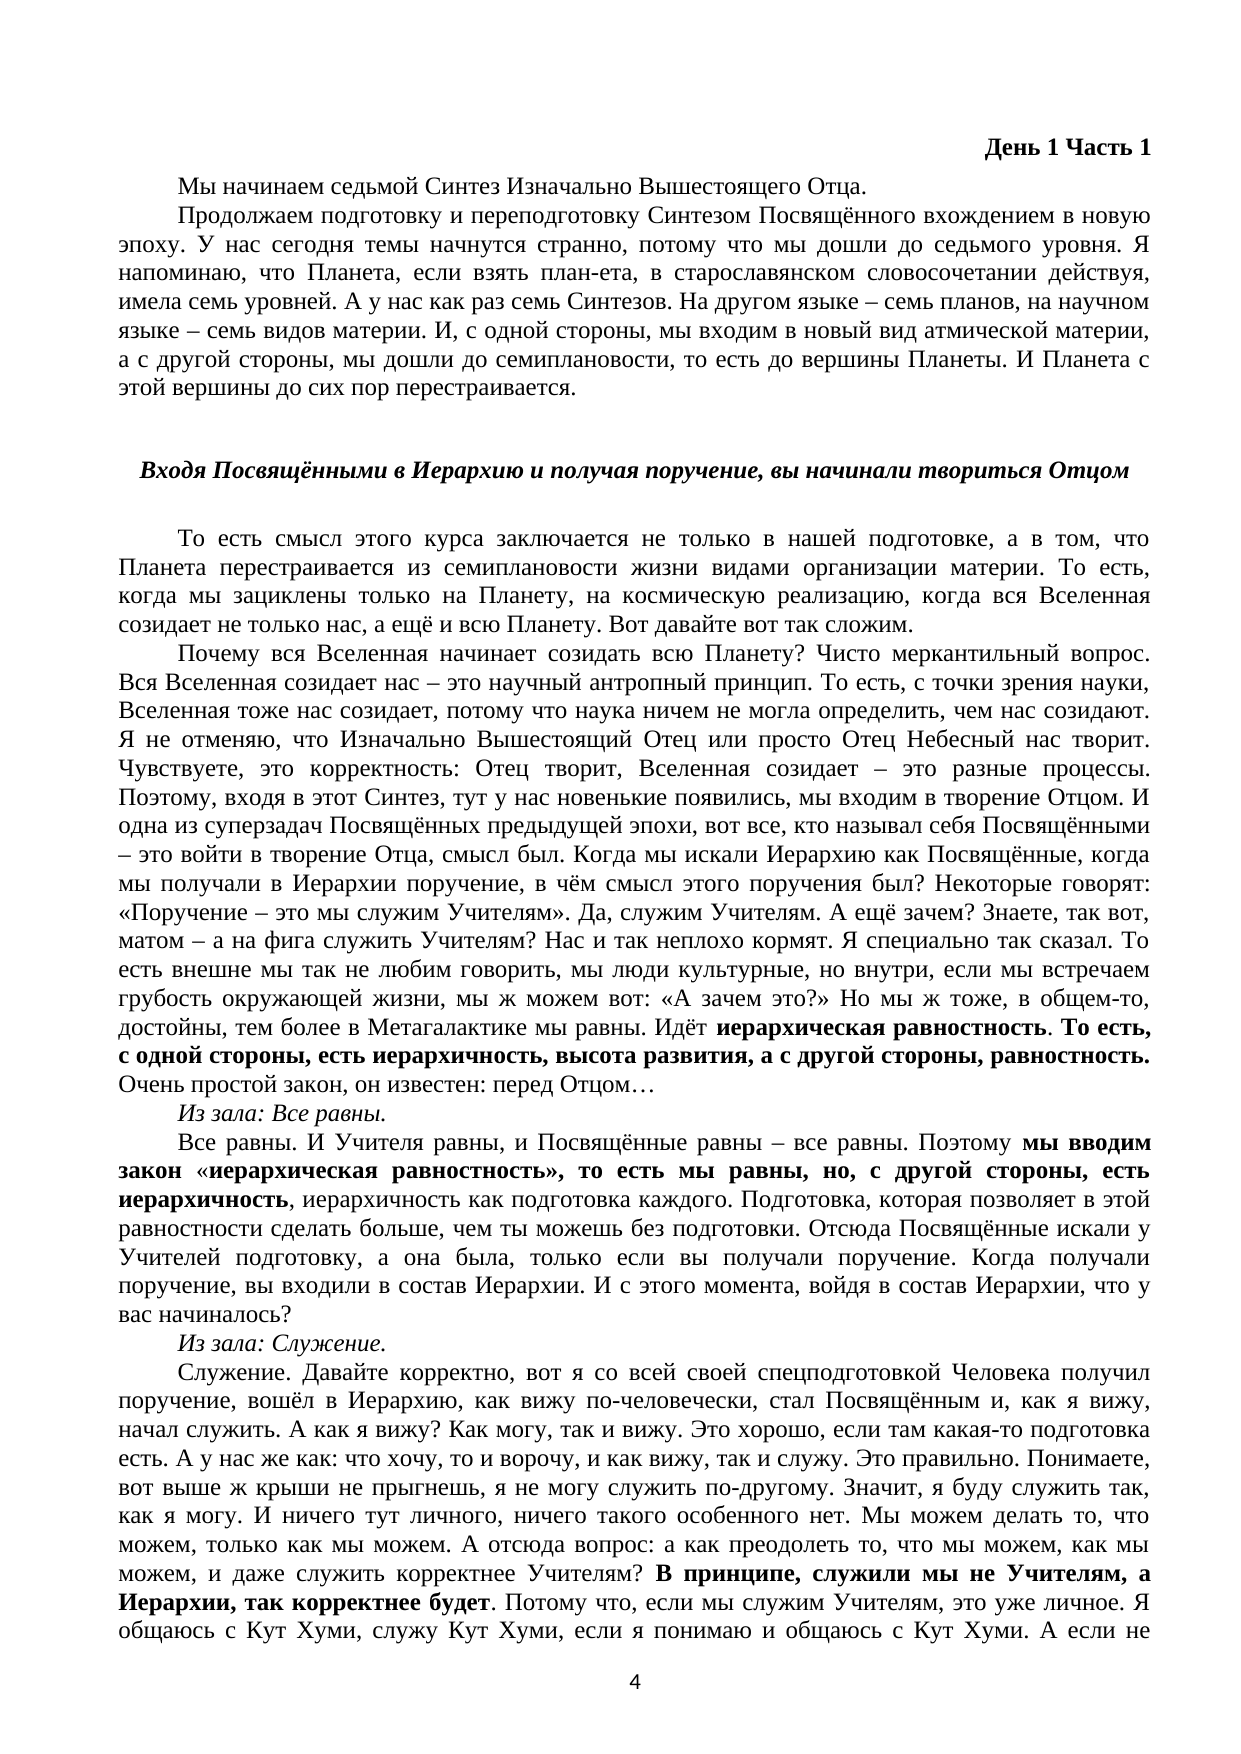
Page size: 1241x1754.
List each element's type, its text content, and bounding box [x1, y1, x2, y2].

text Из зала: Все равны. [118, 1098, 1152, 1127]
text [118, 1357, 1152, 1644]
subtitle День 1 Часть 1 [118, 132, 1152, 161]
text Продолжаем подготовку и переподготовку Синтезом Посвящённого вхождением в новую эпоху. У нас сегодня темы начнутся странно, потому что мы дошли до седьмого уровня. Я напоминаю, что Планета, если взять план-ета, в старославянском словосочетании действуя, имела семь уровней. А у нас как раз семь Синтезов. На другом языке – семь планов, на научном языке – семь видов материи. И, с одной стороны, мы входим в новый вид атмической материи, а с другой стороны, мы дошли до семиплановости, то есть до вершины Планеты. И Планета с этой вершины до сих пор перестраивается. [118, 200, 1152, 401]
text Мы начинаем седьмой Синтез Изначально Вышестоящего Отца. [118, 171, 1152, 200]
subtitle Входя Посвящёнными в Иерархию и получая поручение, вы начинали твориться Отцом [118, 455, 1152, 484]
text То есть смысл этого курса заключается не только в нашей подготовке, а в том, что Планета перестраивается из семиплановости жизни видами организации материи. То есть, когда мы зациклены только на Планету, на космическую реализацию, когда вся Вселенная созидает не только нас, а ещё и всю Планету. Вот давайте вот так сложим. [118, 523, 1152, 638]
text Из зала: Служение. [118, 1328, 1152, 1357]
text Все равны. И Учителя равны, и Посвящённые равны – все равны. Поэтому мы вводим закон «иерархическая равностность», то есть мы равны, но, с другой стороны, есть иерархичность, иерархичность как подготовка каждого. Подготовка, которая позволяет в этой равностности сделать больше, чем ты можешь без подготовки. Отсюда Посвящённые искали у Учителей подготовку, а она была, только если вы получали поручение. Когда получали поручение, вы входили в состав Иерархии. И с этого момента, войдя в состав Иерархии, что у вас начиналось? [118, 1127, 1152, 1328]
text Почему вся Вселенная начинает созидать всю Планету? Чисто меркантильный вопрос. Вся Вселенная созидает нас – это научный антропный принцип. То есть, с точки зрения науки, Вселенная тоже нас созидает, потому что наука ничем не могла определить, чем нас созидают. Я не отменяю, что Изначально Вышестоящий Отец или просто Отец Небесный нас творит. Чувствуете, это корректность: Отец творит, Вселенная созидает – это разные процессы. Поэтому, входя в этот Синтез, тут у нас новенькие появились, мы входим в творение Отцом. И одна из суперзадач Посвящённых предыдущей эпохи, вот все, кто называл себя Посвящёнными – это войти в творение Отца, смысл был. Когда мы искали Иерархию как Посвящённые, когда мы получали в Иерархии поручение, в чём смысл этого поручения был? Некоторые говорят: «Поручение – это мы служим Учителям». Да, служим Учителям. А ещё зачем? Знаете, так вот, матом – а на фига служить Учителям? Нас и так неплохо кормят. Я специально так сказал. То есть внешне мы так не любим говорить, мы люди культурные, но внутри, если мы встречаем грубость окружающей жизни, мы ж можем вот: «А зачем это?» Но мы ж тоже, в общем-то, достойны, тем более в Метагалактике мы равны. Идёт иерархическая равностность. То есть, с одной стороны, есть иерархичность, высота развития, а с другой стороны, равностность. Очень простой закон, он известен: перед Отцом… [118, 638, 1152, 1098]
